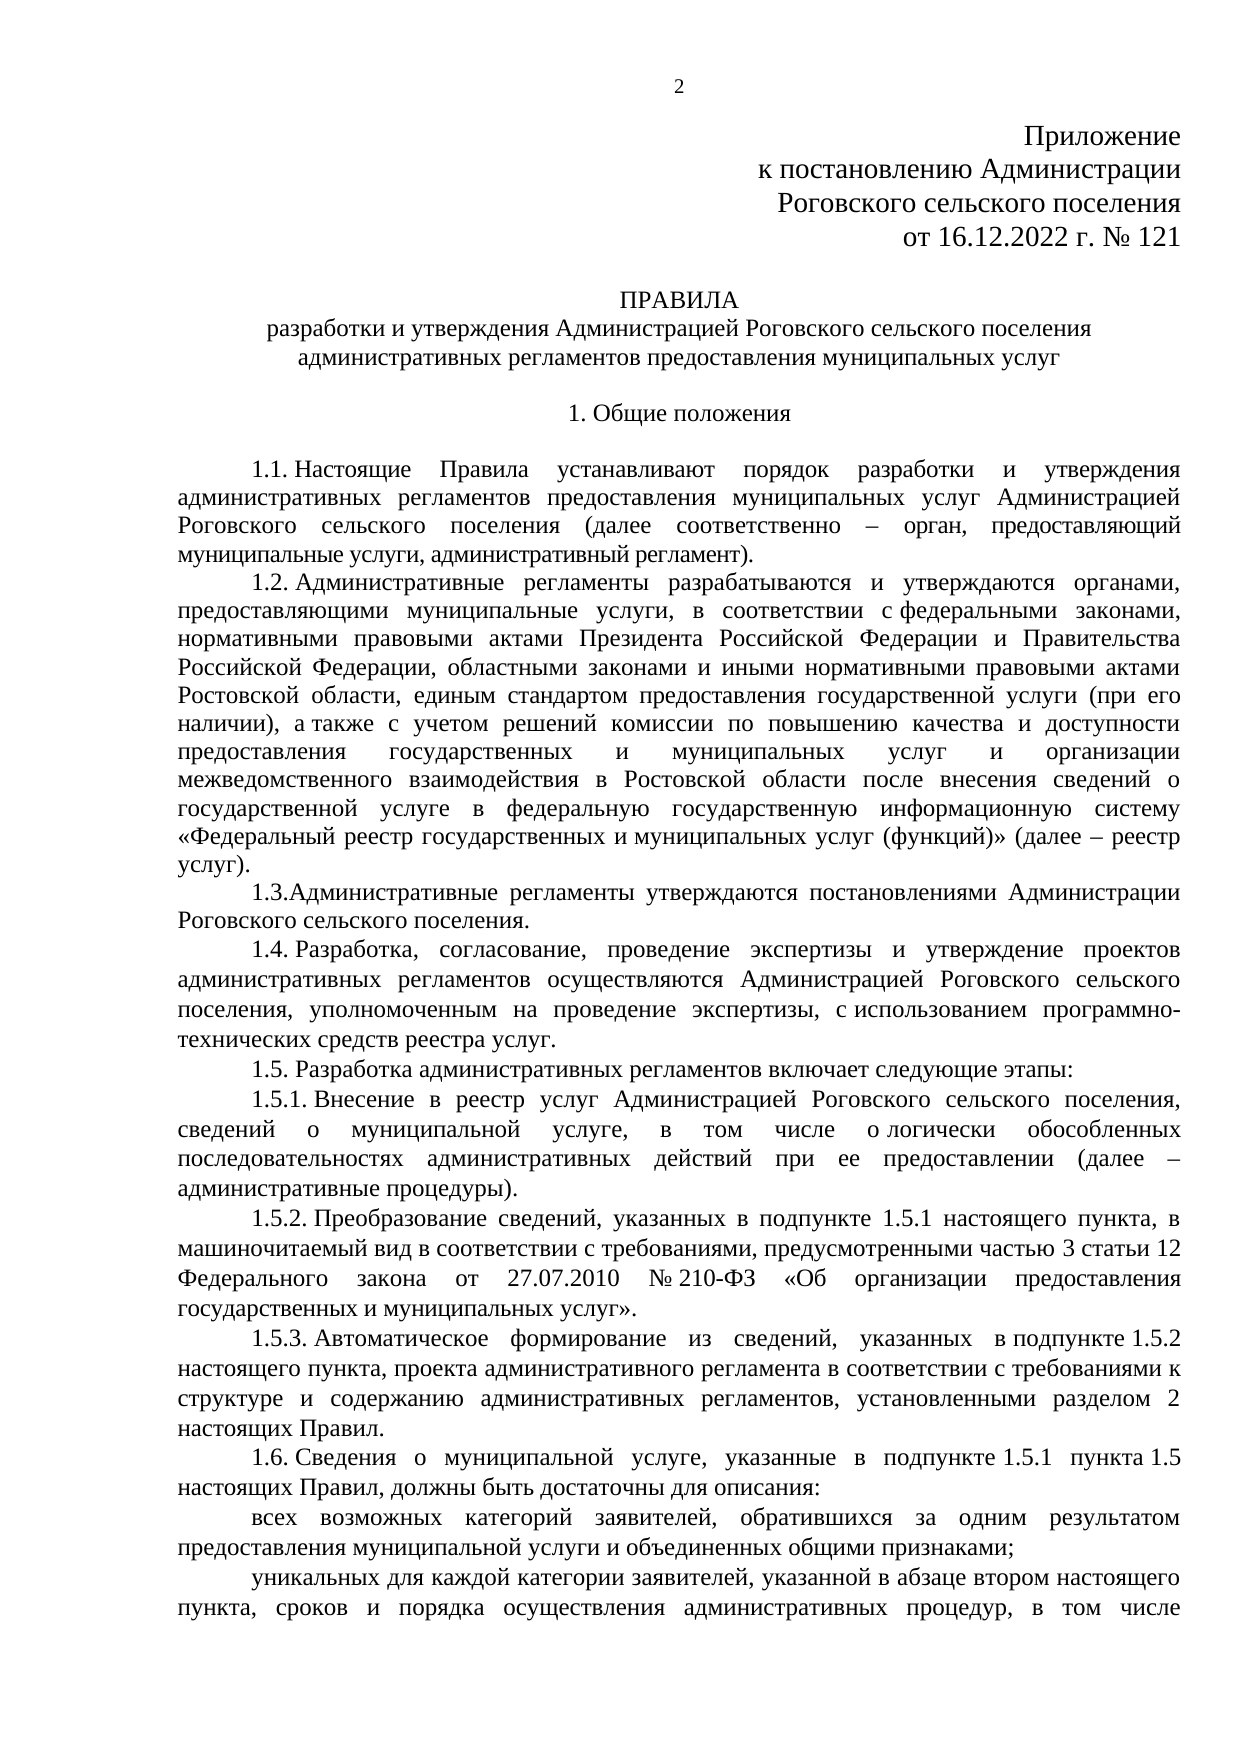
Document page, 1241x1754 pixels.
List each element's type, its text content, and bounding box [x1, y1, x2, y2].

text от 16.12.2022 г. № 121 [177, 219, 1181, 252]
text всех возможных категорий заявителей, обратившихся за одним результатом предоставления муниципальной услуги и объединенных общими признаками; [177, 1502, 1181, 1561]
text 1.5.3. Автоматическое формирование из сведений, указанных в подпункте 1.5.2 настоящего пункта, проекта административного регламента в соответствии с требованиями к структуре и содержанию административных регламентов, установленными разделом 2 настоящих Правил. [177, 1323, 1181, 1441]
text ПРАВИЛА [177, 286, 1181, 314]
text 1.5. Разработка административных регламентов включает следующие этапы: [177, 1054, 1181, 1083]
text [177, 1562, 1181, 1621]
text 1.5.1. Внесение в реестр услуг Администрацией Роговского сельского поселения, сведений о муниципальной услуге, в том числе о логически обособленных последовательностях административных действий при ее предоставлении (далее – административные процедуры). [177, 1084, 1181, 1202]
text разработки и утверждения Администрацией Роговского сельского поселения административных регламентов предоставления муниципальных услуг [177, 314, 1181, 370]
text 1.5.2. Преобразование сведений, указанных в подпункте 1.5.1 настоящего пункта, в машиночитаемый вид в соответствии с требованиями, предусмотренными частью 3 статьи 12 Федерального закона от 27.07.2010 № 210-ФЗ «Об организации предоставления государственных и муниципальных услуг». [177, 1203, 1181, 1322]
text 1.2. Административные регламенты разрабатываются и утверждаются органами, предоставляющими муниципальные услуги, в соответствии с федеральными законами, нормативными правовыми актами Президента Российской Федерации и Правительства Российской Федерации, областными законами и иными нормативными правовыми актами Ростовской области, единым стандартом предоставления государственной услуги (при его наличии), а также с учетом решений комиссии по повышению качества и доступности предоставления государственных и муниципальных услуг и организации межведомственного взаимодействия в Ростовской области после внесения сведений о государственной услуге в федеральную государственную информационную систему «Федеральный реестр государственных и муниципальных услуг (функций)» (далее – реестр услуг). [177, 567, 1181, 878]
text Приложение [177, 118, 1181, 152]
text 1.4. Разработка, согласование, проведение экспертизы и утверждение проектов административных регламентов осуществляются Администрацией Роговского сельского поселения, уполномоченным на проведение экспертизы, с использованием программно-технических средств реестра услуг. [177, 934, 1181, 1053]
text Роговского сельского поселения [177, 185, 1181, 219]
text 1.6. Сведения о муниципальной услуге, указанные в подпункте 1.5.1 пункта 1.5 настоящих Правил, должны быть достаточны для описания: [177, 1442, 1181, 1501]
text к постановлению Администрации [177, 152, 1181, 185]
text 1.1. Настоящие Правила устанавливают порядок разработки и утверждения административных регламентов предоставления муниципальных услуг Администрацией Роговского сельского поселения (далее соответственно – орган, предоставляющий муниципальные услуги, административный регламент). [177, 455, 1181, 567]
text 1.3.Административные регламенты утверждаются постановлениями Администрации Роговского сельского поселения. [177, 878, 1181, 934]
text 1. Общие положения [177, 398, 1181, 427]
